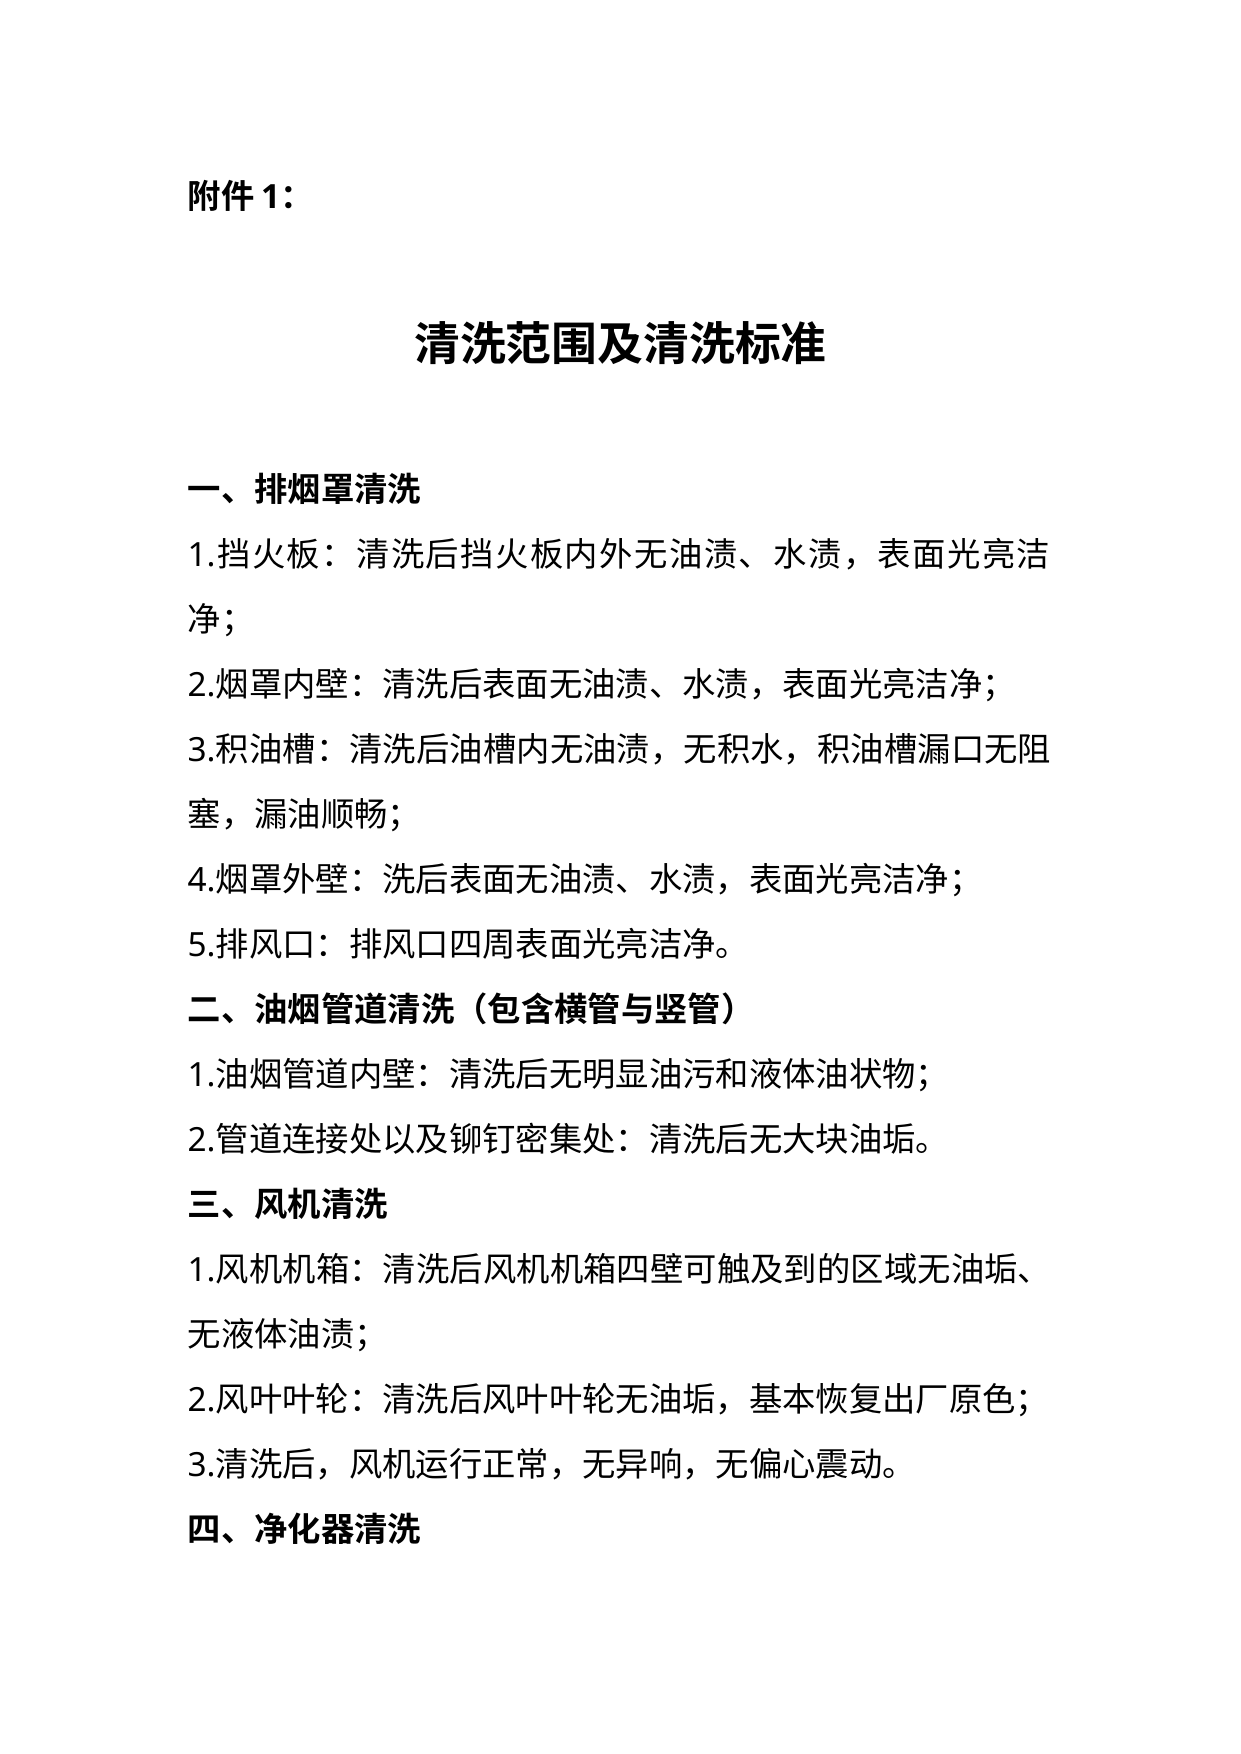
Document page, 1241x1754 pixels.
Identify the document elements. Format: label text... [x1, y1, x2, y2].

text 清洗范围及清洗标准 [187, 292, 1053, 389]
text 1.挡火板：清洗后挡火板内外无油渍、水渍，表面光亮洁净； [187, 519, 1053, 649]
text 3.清洗后，风机运行正常，无异响，无偏心震动。 [187, 1429, 1053, 1494]
text 1.油烟管道内壁：清洗后无明显油污和液体油状物； [187, 1039, 1053, 1104]
text 一、排烟罩清洗 [187, 454, 1053, 519]
text 附件1： [187, 162, 1053, 227]
text 3.积油槽：清洗后油槽内无油渍，无积水，积油槽漏口无阻塞，漏油顺畅； [187, 714, 1053, 844]
text 三、风机清洗 [187, 1169, 1053, 1234]
text 1.风机机箱：清洗后风机机箱四壁可触及到的区域无油垢、无液体油渍； [187, 1234, 1053, 1364]
text 2.烟罩内壁：清洗后表面无油渍、水渍，表面光亮洁净； [187, 649, 1053, 714]
text 二、油烟管道清洗（包含横管与竖管） [187, 974, 1053, 1039]
text 四、净化器清洗 [187, 1494, 1053, 1559]
text 4.烟罩外壁：洗后表面无油渍、水渍，表面光亮洁净； [187, 844, 1053, 909]
text 2.管道连接处以及铆钉密集处：清洗后无大块油垢。 [187, 1104, 1053, 1169]
text 5.排风口：排风口四周表面光亮洁净。 [187, 909, 1053, 974]
text 2.风叶叶轮：清洗后风叶叶轮无油垢，基本恢复出厂原色； [187, 1364, 1053, 1429]
